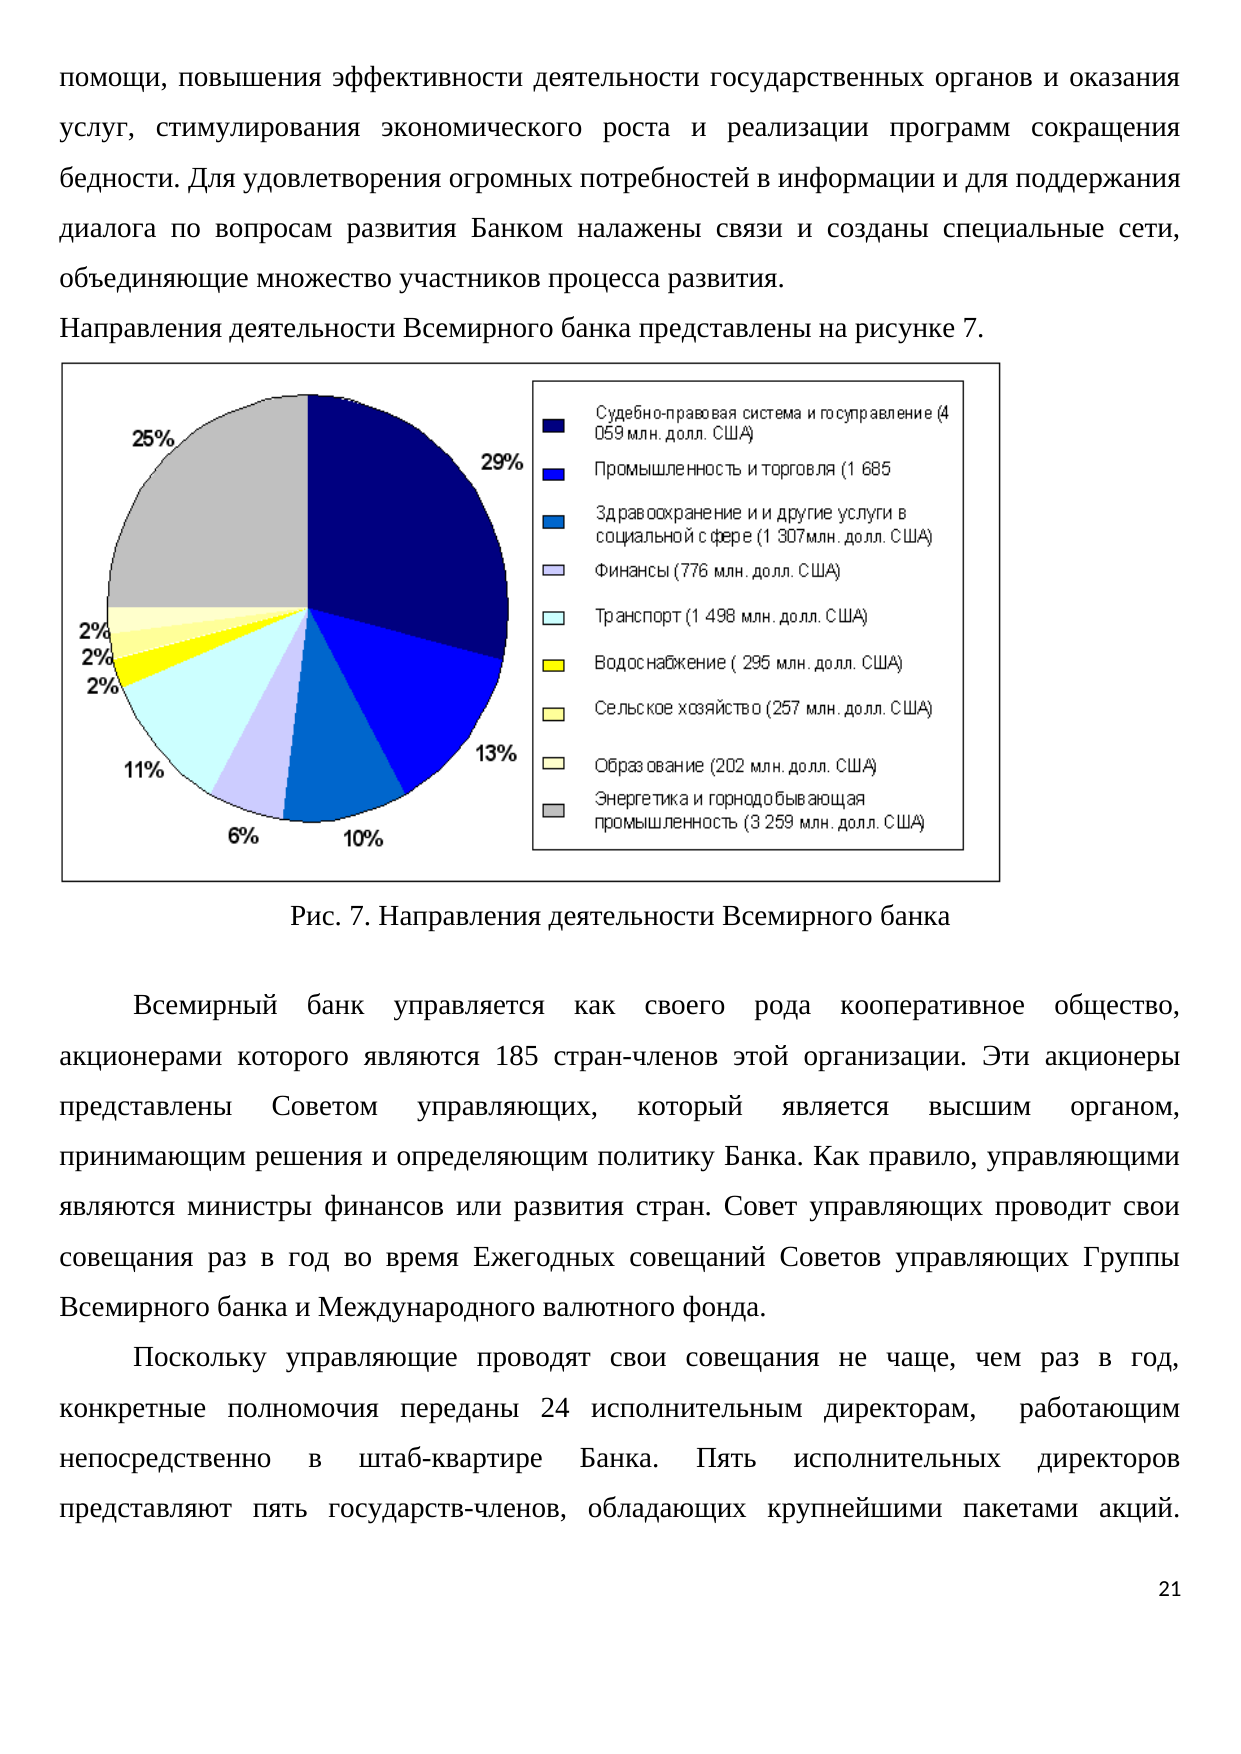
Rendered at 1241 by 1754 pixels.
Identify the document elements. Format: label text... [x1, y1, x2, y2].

subtitle Рис. 7. Направления деятельности Всемирного банка [59, 898, 1181, 932]
text Всемирный банк управляется как своего рода кооперативное общество, акционерами которого являются 185 стран-членов этой организации. Эти акционеры представлены Советом управляющих, который является высшим органом, принимающим решения и определяющим политику Банка. Как правило, управляющими являются министры финансов или развития стран. Совет управляющих проводит свои совещания раз в год во время Ежегодных совещаний Советов управляющих Группы Всемирного банка и Международного валютного фонда. [59, 987, 1181, 1323]
text Направления деятельности Всемирного банка представлены на рисунке 7. [59, 311, 1181, 344]
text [59, 59, 1181, 294]
picture [59, 360, 1003, 885]
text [59, 1339, 1181, 1524]
